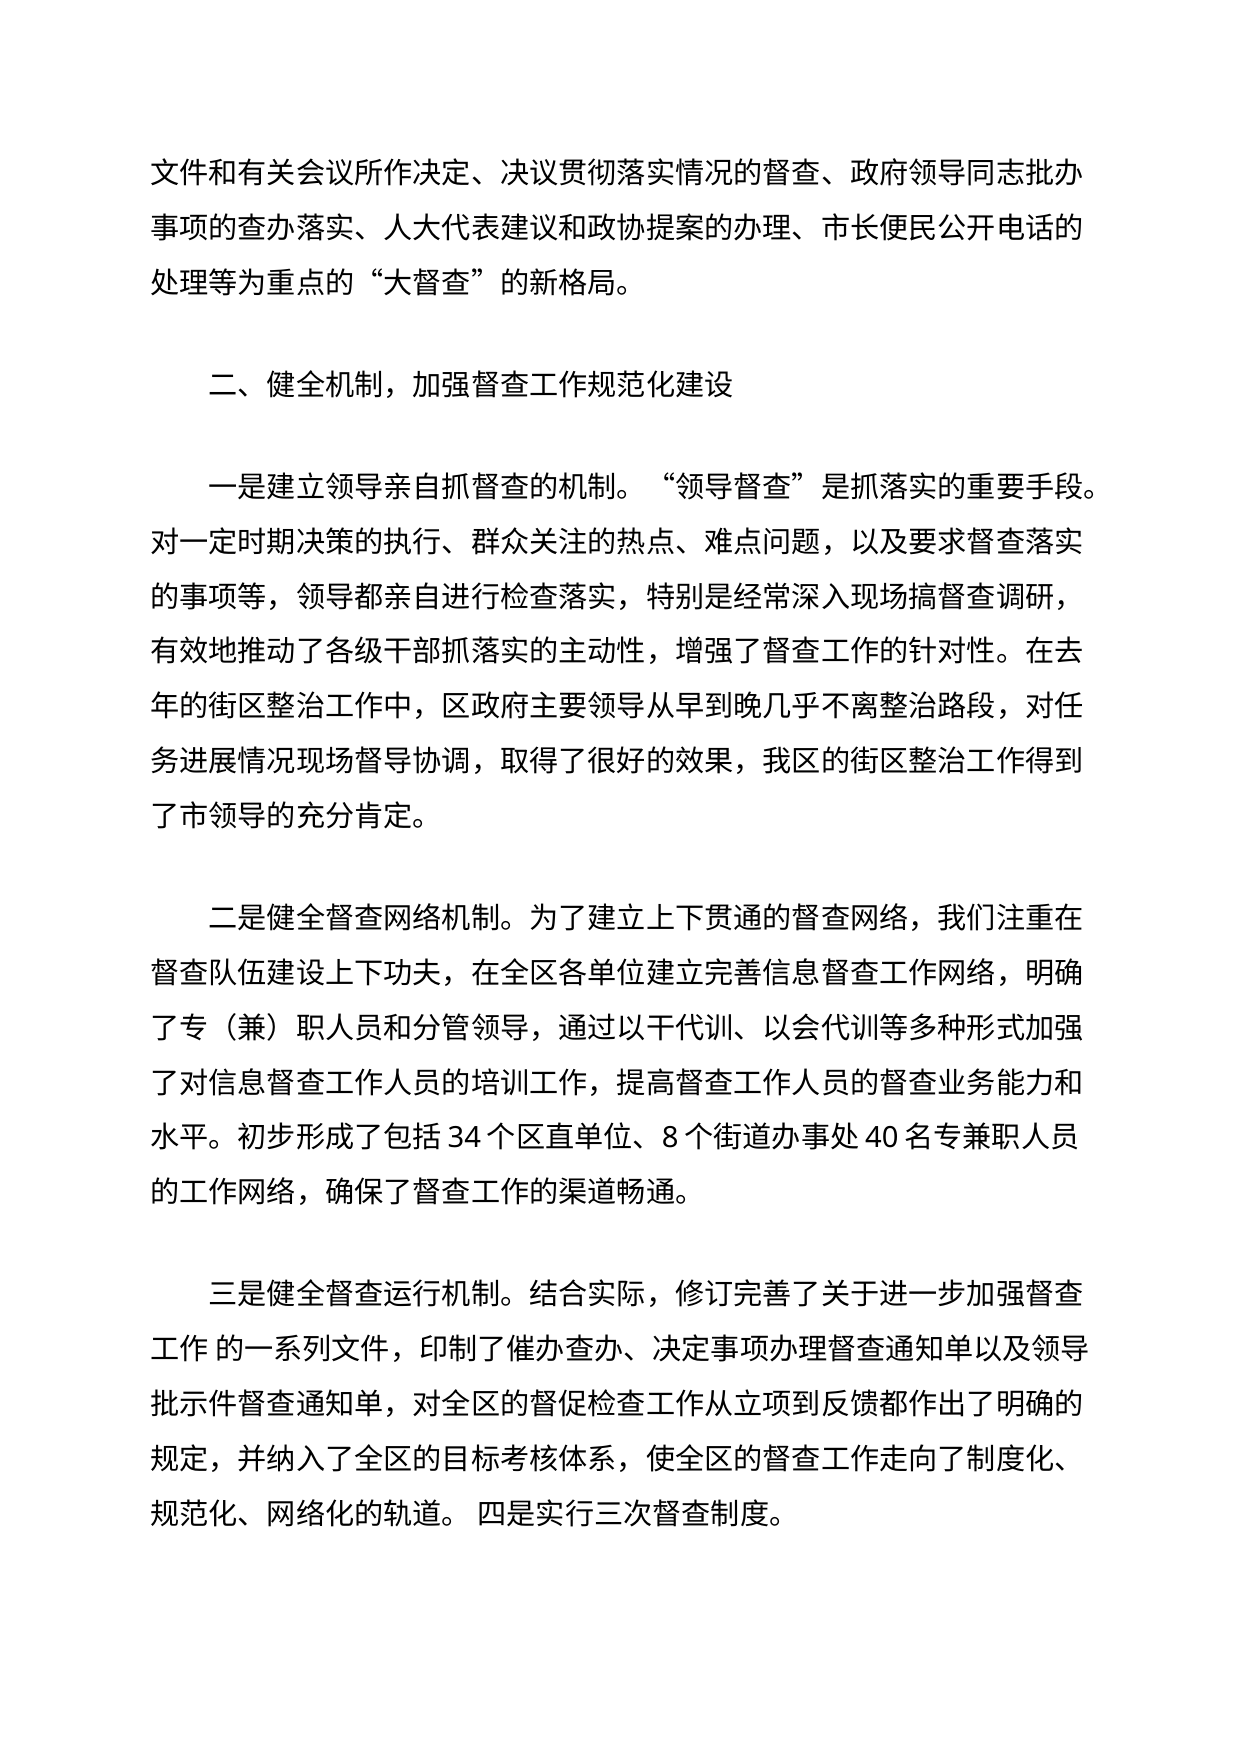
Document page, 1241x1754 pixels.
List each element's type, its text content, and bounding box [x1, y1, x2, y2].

text 二是健全督查网络机制。为了建立上下贯通的督查网络，我们注重在督查队伍建设上下功夫，在全区各单位建立完善信息督查工作网络，明确了专（兼）职人员和分管领导，通过以干代训、以会代训等多种形式加强了对信息督查工作人员的培训工作，提高督查工作人员的督查业务能力和水平。初步形成了包括34个区直单位、8个街道办事处40名专兼职人员的工作网络，确保了督查工作的渠道畅通。 [150, 894, 1090, 1211]
text 一是建立领导亲自抓督查的机制。“领导督查”是抓落实的重要手段。对一定时期决策的执行、群众关注的热点、难点问题，以及要求督查落实的事项等，领导都亲自进行检查落实，特别是经常深入现场搞督查调研，有效地推动了各级干部抓落实的主动性，增强了督查工作的针对性。在去年的街区整治工作中，区政府主要领导从早到晚几乎不离整治路段，对任务进展情况现场督导协调，取得了很好的效果，我区的街区整治工作得到了市领导的充分肯定。 [150, 463, 1090, 835]
text 三是健全督查运行机制。结合实际，修订完善了关于进一步加强督查工作 的一系列文件，印制了催办查办、决定事项办理督查通知单以及领导批示件督查通知单，对全区的督促检查工作从立项到反馈都作出了明确的规定，并纳入了全区的目标考核体系，使全区的督查工作走向了制度化、规范化、网络化的轨道。 四是实行三次督查制度。 [150, 1271, 1090, 1533]
text 二、健全机制，加强督查工作规范化建设 [150, 362, 1090, 404]
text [150, 150, 1090, 302]
